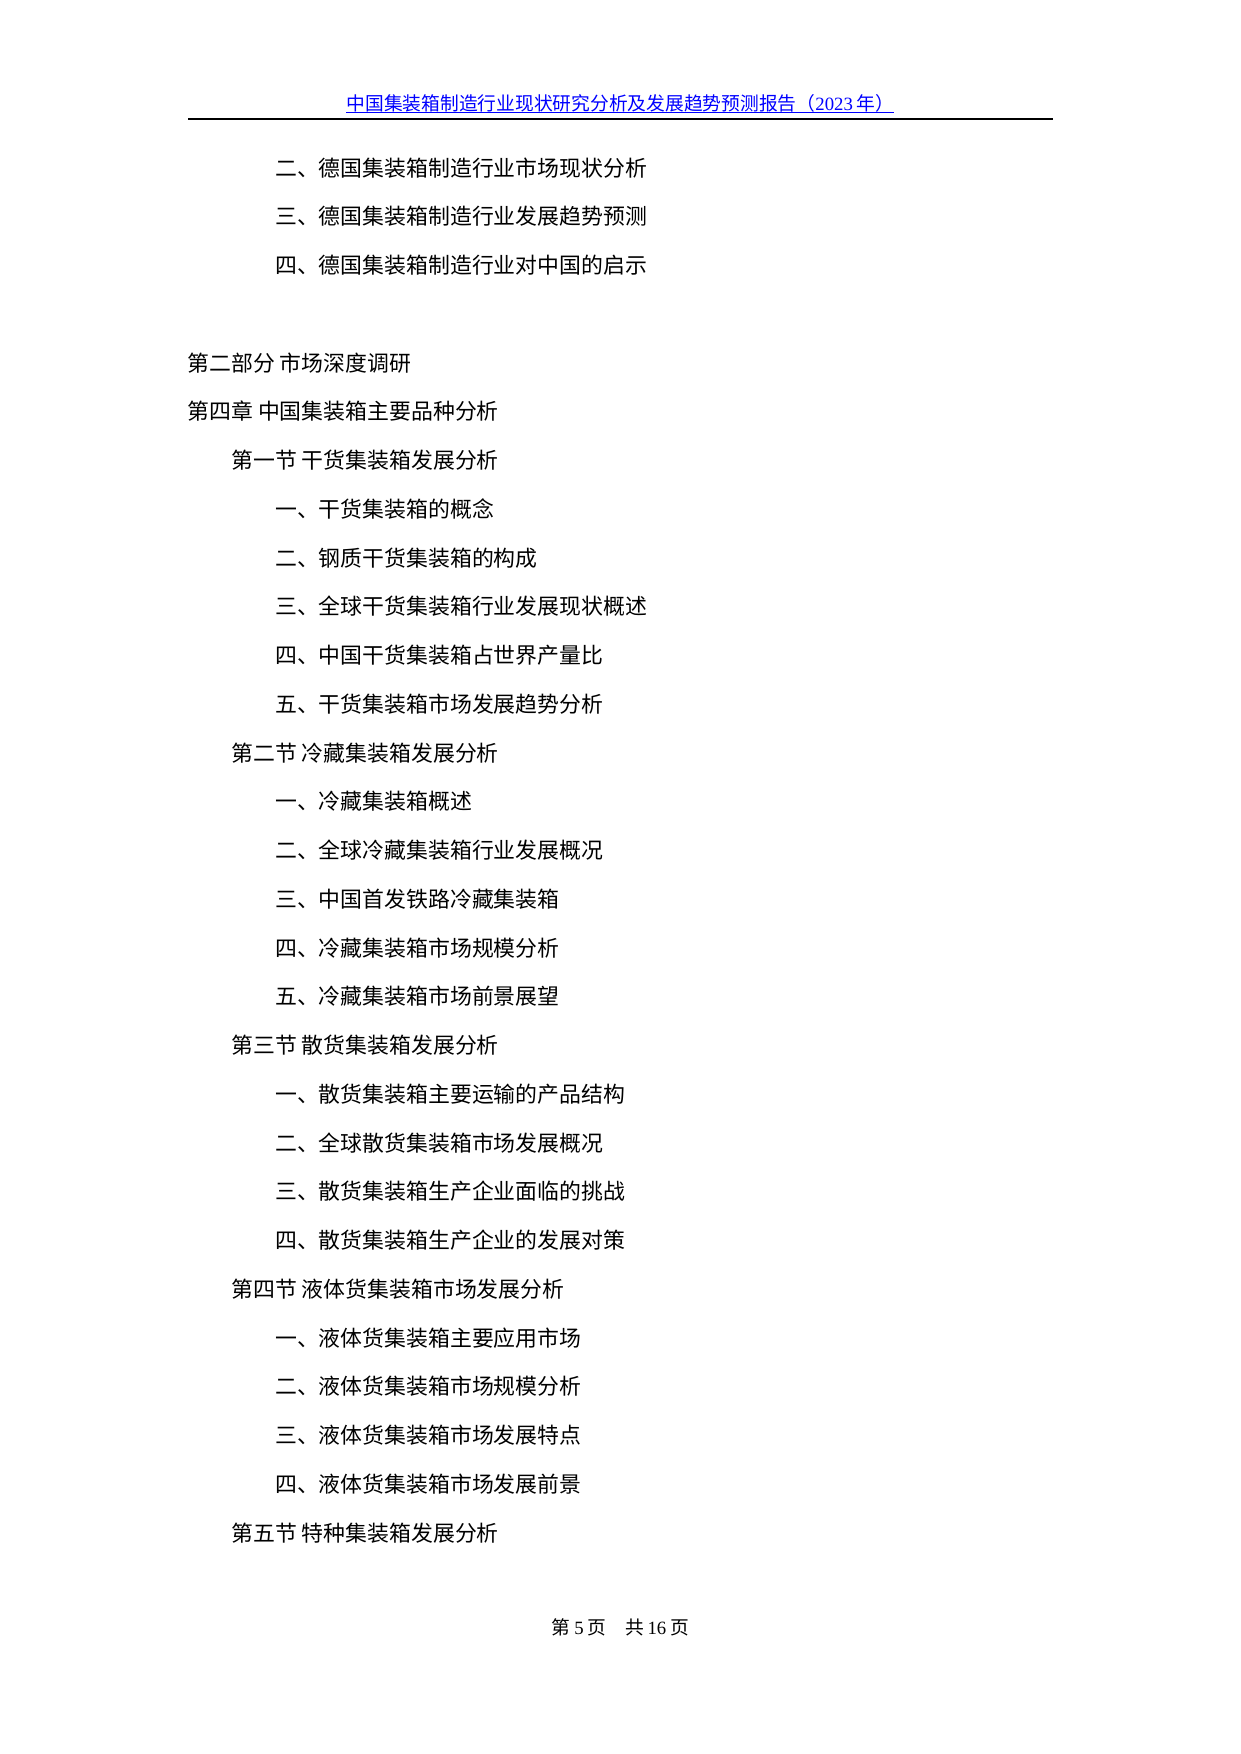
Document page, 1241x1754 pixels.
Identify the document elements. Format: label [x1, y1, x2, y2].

text [187, 150, 1053, 1548]
